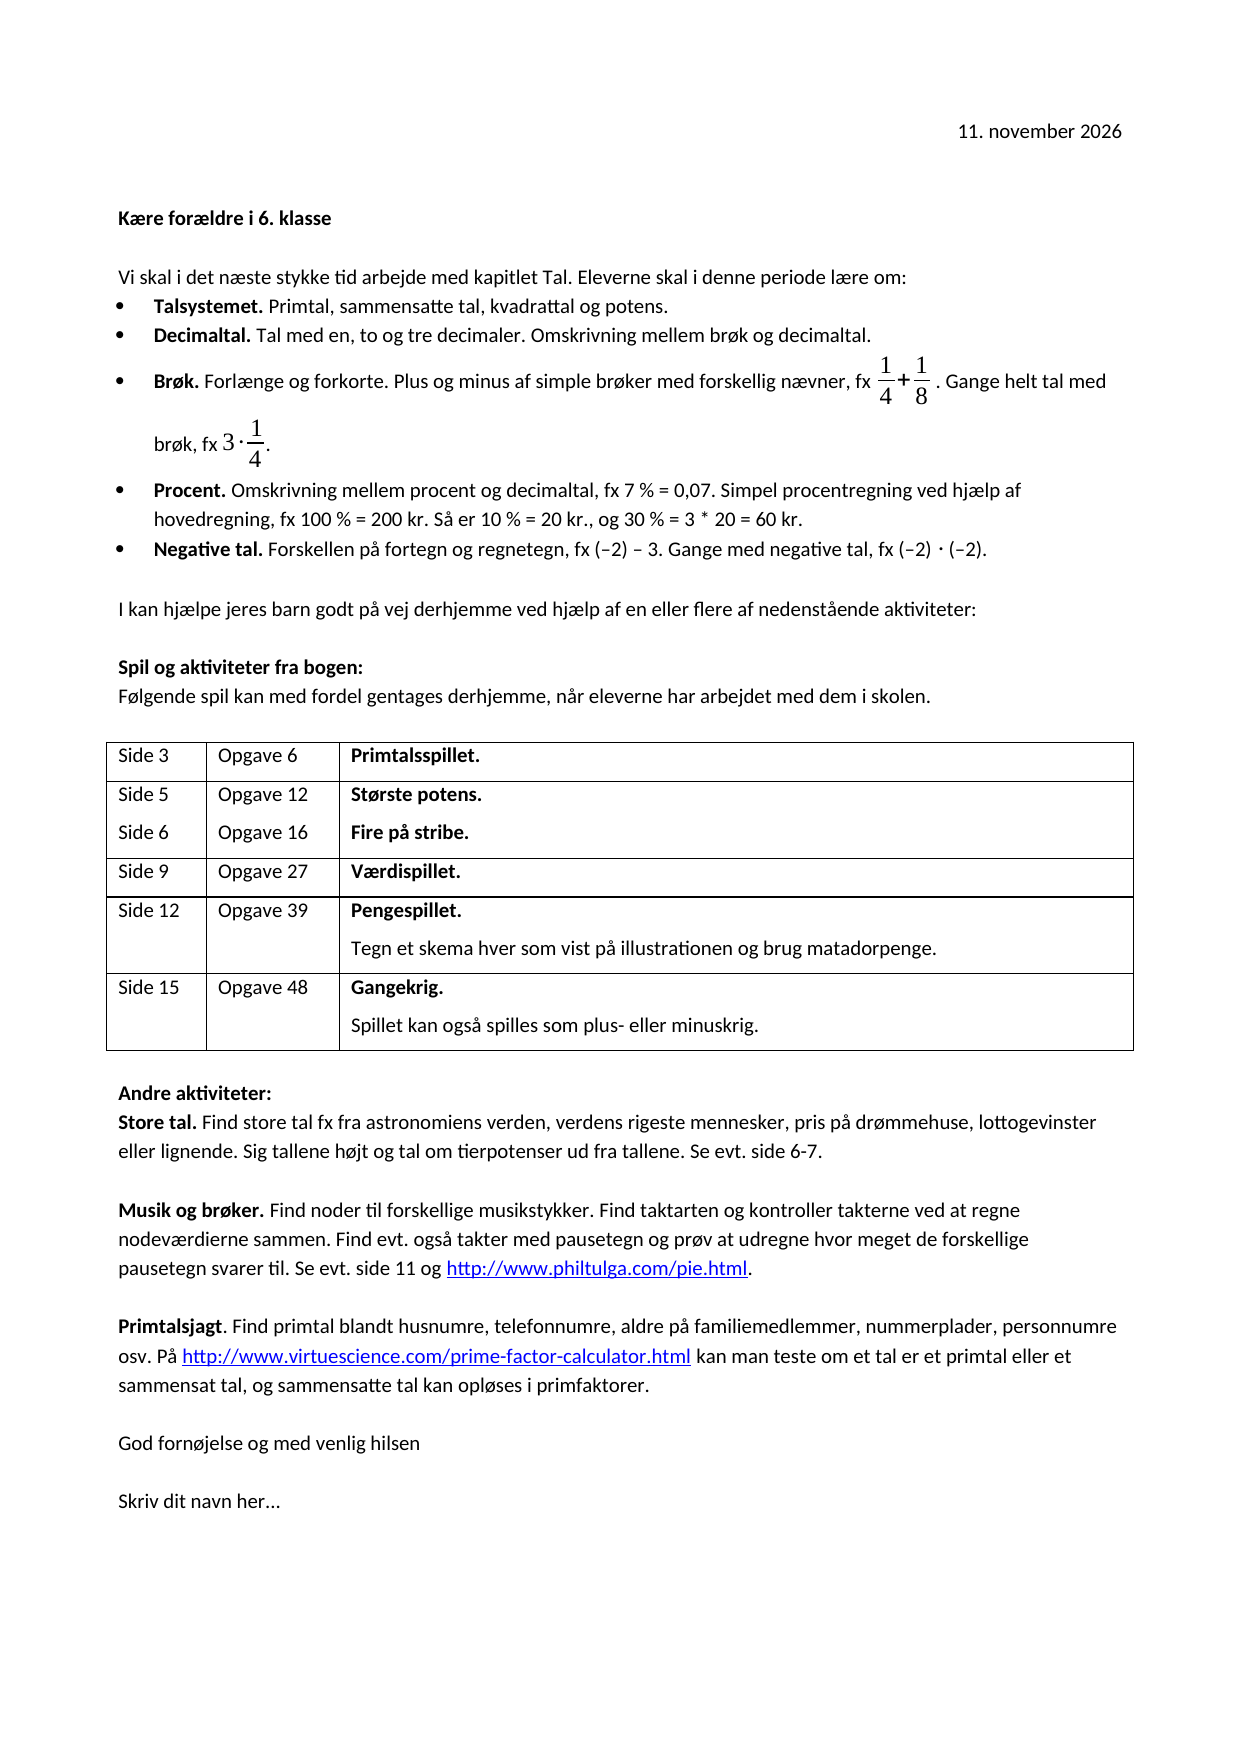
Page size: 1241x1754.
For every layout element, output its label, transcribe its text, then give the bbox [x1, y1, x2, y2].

text Primtalsjagt. Find primtal blandt husnumre, telefonnumre, aldre på familiemedlemmer, nummerplader, personnumre osv. På http://www.virtuescience.com/prime-factor-calculator.html kan man teste om et tal er et primtal eller et sammensat tal, og sammensatte tal kan opløses i primfaktorer. [118, 1314, 1122, 1397]
table_header Opgave 6 [207, 743, 339, 781]
table_cell Opgave 39 [207, 898, 339, 973]
table_cell Største potens. Fire på stribe. [340, 782, 1133, 857]
text Musik og brøker. Find noder til forskellige musikstykker. Find taktarten og kontroller takterne ved at regne nodeværdierne sammen. Find evt. også takter med pausetegn og prøv at udregne hvor meget de forskellige pausetegn svarer til. Se evt. side 11 og http://www.philtulga.com/pie.html. [118, 1197, 1122, 1281]
text God fornøjelse og med venlig hilsen [118, 1430, 1122, 1456]
text Kære forældre i 6. klasse [118, 206, 1122, 231]
table_header Primtalsspillet. [340, 743, 1133, 781]
list Brøk. Forlænge og forkorte. Plus og minus af simple brøker med forskellig nævner, fx . Gange helt tal med brøk, fx . [116, 351, 1122, 473]
list Talsystemet. Primtal, sammensatte tal, kvadrattal og potens. [116, 293, 1122, 318]
list Negative tal. Forskellen på fortegn og regnetegn, fx (–2) – 3. Gange med negative tal, fx (–2) (–2). [116, 535, 1122, 563]
text 29. november 2012 [118, 118, 1122, 143]
list Procent. Omskrivning mellem procent og decimaltal, fx 7 % = 0,07. Simpel procentregning ved hjælp af hovedregning, fx 100 % = 200 kr. Så er 10 % = 20 kr., og 30 % = 3 * 20 = 60 kr. [116, 477, 1122, 531]
table_cell Opgave 48 [207, 974, 339, 1050]
table_cell Side 9 [107, 859, 206, 896]
text I kan hjælpe jeres barn godt på vej derhjemme ved hjælp af en eller flere af nedenstående aktiviteter: [118, 596, 1122, 621]
table_cell Side 12 [107, 898, 206, 973]
table_cell Opgave 12 Opgave 16 [207, 782, 339, 857]
table_cell Gangekrig. Spillet kan også spilles som plus- eller minuskrig. [340, 974, 1133, 1050]
table_cell Side 15 [107, 974, 206, 1050]
text Følgende spil kan med fordel gentages derhjemme, når eleverne har arbejdet med dem i skolen. [118, 683, 1122, 709]
table_cell Pengespillet. Tegn et skema hver som vist på illustrationen og brug matadorpenge. [340, 898, 1133, 973]
text Store tal. Find store tal fx fra astronomiens verden, verdens rigeste mennesker, pris på drømmehuse, lottogevinster eller lignende. Sig tallene højt og tal om tierpotenser ud fra tallene. Se evt. side 6-7. [118, 1109, 1122, 1164]
text Skriv dit navn her... [118, 1489, 1122, 1514]
table_cell Side 5 Side 6 [107, 782, 206, 857]
text Vi skal i det næste stykke tid arbejde med kapitlet Tal. Eleverne skal i denne periode lære om: [118, 264, 1122, 289]
list Decimaltal. Tal med en, to og tre decimaler. Omskrivning mellem brøk og decimaltal. [116, 322, 1122, 348]
table_cell Opgave 27 [207, 859, 339, 896]
table_header Side 3 [107, 743, 206, 781]
text Andre aktiviteter: [118, 1080, 1122, 1106]
text Spil og aktiviteter fra bogen: [118, 654, 1122, 679]
table_cell Værdispillet. [340, 859, 1133, 896]
